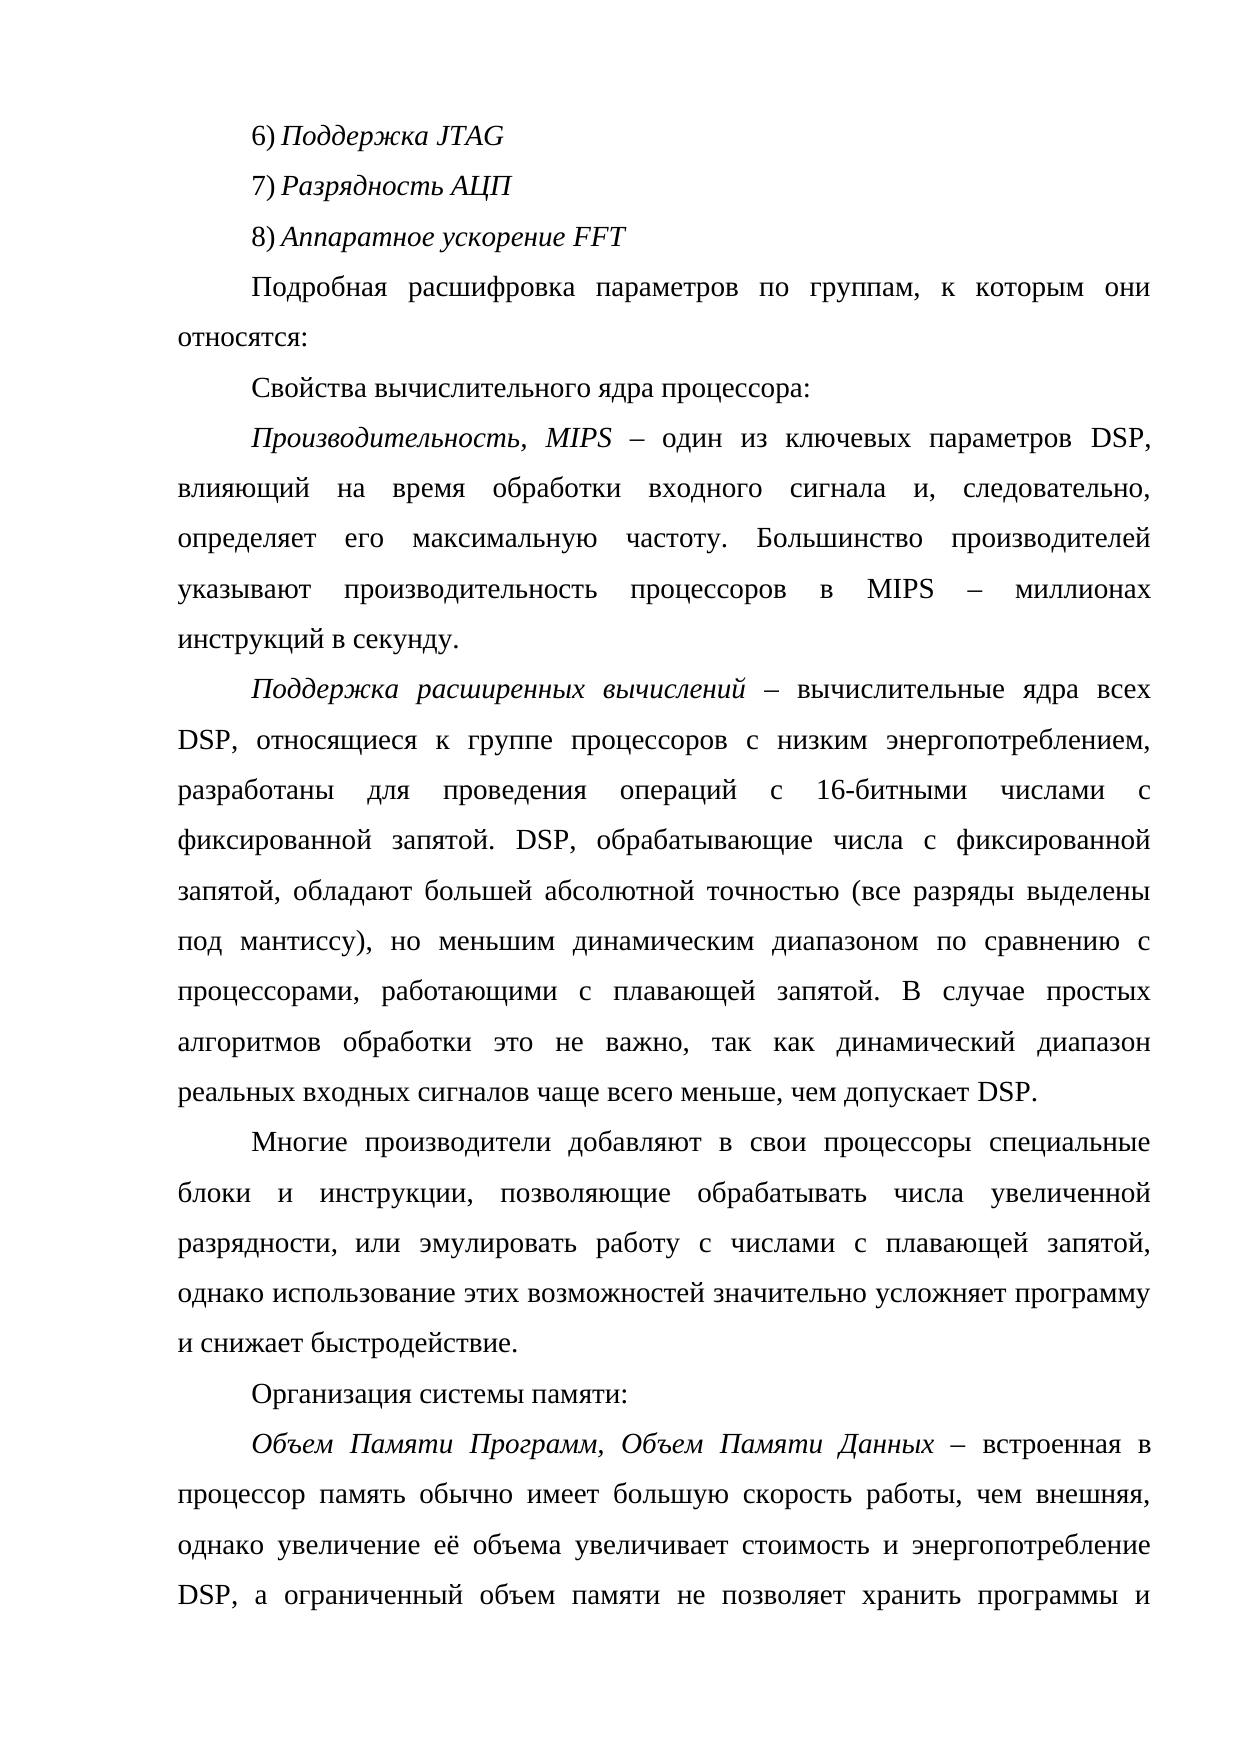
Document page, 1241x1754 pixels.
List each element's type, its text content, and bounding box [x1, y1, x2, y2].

list Разрядность АЦП [177, 168, 1152, 202]
text Поддержка расширенных вычислений – вычислительные ядра всех DSP, относящиеся к группе процессоров с низким энергопотреблением, разработаны для проведения операций с 16-битными числами с фиксированной запятой. DSP, обрабатывающие числа с фиксированной запятой, обладают большей абсолютной точностью (все разряды выделены под мантиссу), но меньшим динамическим диапазоном по сравнению с процессорами, работающими с плавающей запятой. В случае простых алгоритмов обработки это не важно, так как динамический диапазон реальных входных сигналов чаще всего меньше, чем допускает DSP. [177, 672, 1152, 1108]
list Поддержка JTAG [177, 118, 1152, 152]
text Подробная расшифровка параметров по группам, к которым они относятся: [177, 269, 1152, 353]
text Производительность, MIPS – один из ключевых параметров DSP, влияющий на время обработки входного сигнала и, следовательно, определяет его максимальную частоту. Большинство производителей указывают производительность процессоров в MIPS – миллионах инструкций в секунду. [177, 420, 1152, 655]
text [177, 1426, 1152, 1611]
text Свойства вычислительного ядра процессора: [177, 370, 1152, 403]
list Аппаратное ускорение FFT [177, 219, 1152, 252]
text Многие производители добавляют в свои процессоры специальные блоки и инструкции, позволяющие обрабатывать числа увеличенной разрядности, или эмулировать работу с числами с плавающей запятой, однако использование этих возможностей значительно усложняет программу и снижает быстродействие. [177, 1124, 1152, 1359]
text Организация системы памяти: [177, 1376, 1152, 1409]
